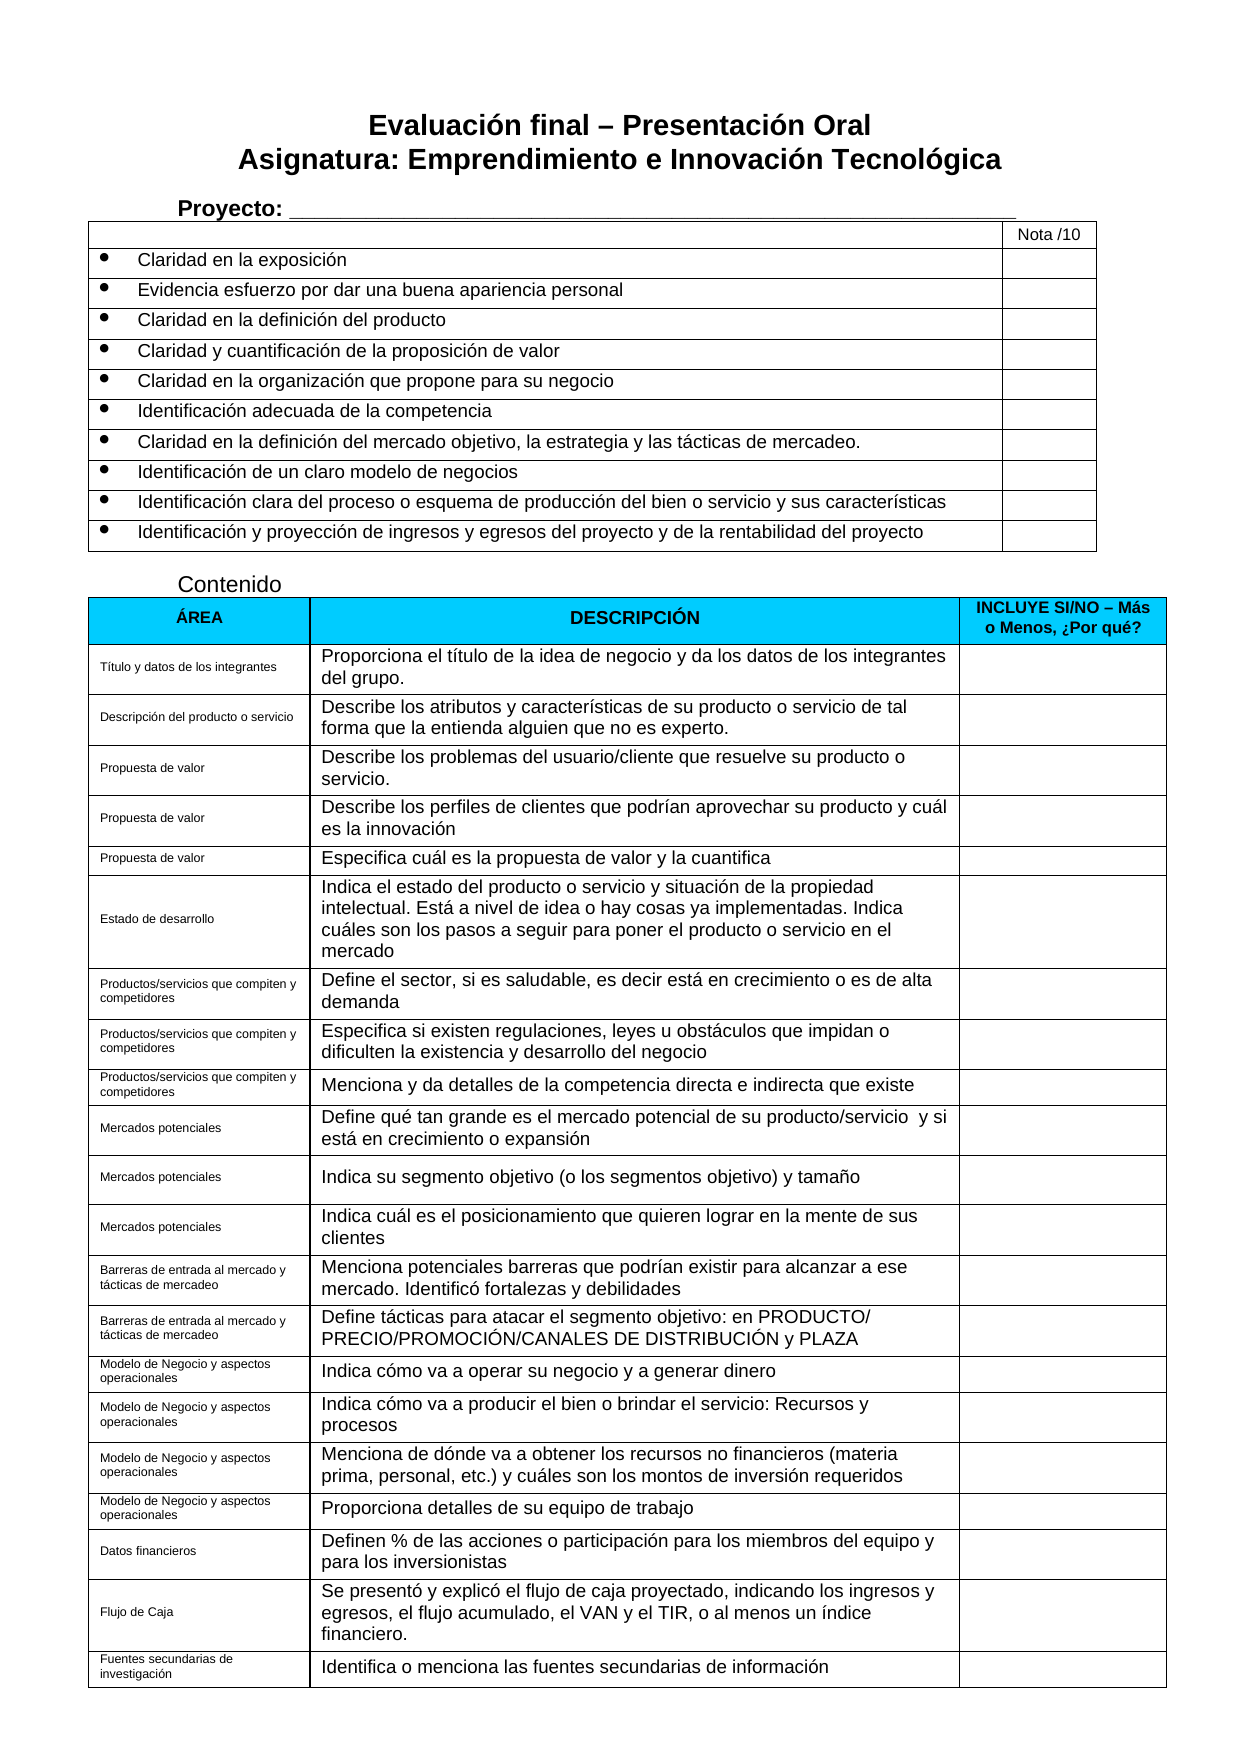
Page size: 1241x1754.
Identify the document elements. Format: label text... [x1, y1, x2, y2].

table_cell Barreras de entrada al mercado y tácticas de mercadeo [89, 1256, 309, 1305]
table_cell [960, 1530, 1166, 1579]
table_cell [960, 695, 1166, 745]
table_cell Indica su segmento objetivo (o los segmentos objetivo) y tamaño [311, 1156, 959, 1204]
table_cell Datos financieros [89, 1530, 309, 1579]
table_cell Describe los atributos y características de su producto o servicio de tal forma que la entienda alguien que no es experto. [311, 695, 959, 745]
table_cell Claridad en la definición del producto [89, 309, 1002, 338]
table_cell Especifica si existen regulaciones, leyes u obstáculos que impidan o dificulten la existencia y desarrollo del negocio [311, 1020, 959, 1069]
table_cell Productos/servicios que compiten y competidores [89, 1070, 309, 1105]
table_cell Especifica cuál es la propuesta de valor y la cuantifica [311, 847, 959, 874]
table_cell Identifica o menciona las fuentes secundarias de información [311, 1652, 959, 1687]
table_cell [960, 969, 1166, 1018]
table_cell [960, 847, 1166, 874]
table_cell [960, 1156, 1166, 1204]
table_header [89, 222, 1002, 247]
table_cell Indica el estado del producto o servicio y situación de la propiedad intelectual. Está a nivel de idea o hay cosas ya implementadas. Indica cuáles son los pasos a seguir para poner el producto o servicio en el mercado [311, 876, 959, 968]
table_header DESCRIPCIÓN [311, 598, 959, 644]
table_cell Se presentó y explicó el flujo de caja proyectado, indicando los ingresos y egresos, el flujo acumulado, el VAN y el TIR, o al menos un índice financiero. [311, 1580, 959, 1651]
table_cell [960, 1256, 1166, 1305]
table_cell [960, 1205, 1166, 1255]
table_header Nota /10 [1003, 222, 1096, 247]
table_cell [1003, 400, 1096, 429]
table_cell Evidencia esfuerzo por dar una buena apariencia personal [89, 279, 1002, 308]
table_cell Mercados potenciales [89, 1205, 309, 1255]
table_cell Descripción del producto o servicio [89, 695, 309, 745]
table_cell [960, 645, 1166, 694]
table_cell Describe los problemas del usuario/cliente que resuelve su producto o servicio. [311, 746, 959, 795]
table_cell [960, 876, 1166, 968]
table_cell Modelo de Negocio y aspectos operacionales [89, 1443, 309, 1492]
table_cell Menciona potenciales barreras que podrían existir para alcanzar a ese mercado. Identificó fortalezas y debilidades [311, 1256, 959, 1305]
table_cell [960, 1306, 1166, 1356]
table_cell Definen % de las acciones o participación para los miembros del equipo y para los inversionistas [311, 1530, 959, 1579]
table_cell Proporciona detalles de su equipo de trabajo [311, 1494, 959, 1528]
text Evaluación final – Presentación Oral [177, 108, 1063, 142]
table_cell Estado de desarrollo [89, 876, 309, 968]
table_cell [960, 1580, 1166, 1651]
table_cell Propuesta de valor [89, 847, 309, 874]
table_cell [1003, 370, 1096, 399]
table_cell [1003, 340, 1096, 369]
table_cell Define el sector, si es saludable, es decir está en crecimiento o es de alta demanda [311, 969, 959, 1018]
table_cell [1003, 309, 1096, 338]
table_cell Modelo de Negocio y aspectos operacionales [89, 1494, 309, 1528]
table_cell Mercados potenciales [89, 1156, 309, 1204]
table_cell Identificación adecuada de la competencia [89, 400, 1002, 429]
table_cell Claridad en la organización que propone para su negocio [89, 370, 1002, 399]
table_cell Define tácticas para atacar el segmento objetivo: en PRODUCTO/ PRECIO/PROMOCIÓN/CANALES DE DISTRIBUCIÓN y PLAZA [311, 1306, 959, 1356]
table_cell [1003, 461, 1096, 490]
table_cell [960, 1494, 1166, 1528]
table_cell Identificación y proyección de ingresos y egresos del proyecto y de la rentabilidad del proyecto [89, 521, 1002, 551]
table_cell Indica cuál es el posicionamiento que quieren lograr en la mente de sus clientes [311, 1205, 959, 1255]
table_cell Identificación clara del proceso o esquema de producción del bien o servicio y sus características [89, 491, 1002, 520]
table_cell [960, 1443, 1166, 1492]
table_cell [960, 1393, 1166, 1442]
table_cell [1003, 249, 1096, 278]
table_cell Claridad en la exposición [89, 249, 1002, 278]
table_cell Mercados potenciales [89, 1106, 309, 1155]
table_cell [1003, 279, 1096, 308]
table_cell Propuesta de valor [89, 796, 309, 846]
text Contenido [177, 571, 1063, 597]
table_cell Fuentes secundarias de investigación [89, 1652, 309, 1687]
table_cell Proporciona el título de la idea de negocio y da los datos de los integrantes del grupo. [311, 645, 959, 694]
table_cell [960, 1357, 1166, 1392]
table_cell Productos/servicios que compiten y competidores [89, 969, 309, 1018]
table_cell [960, 1106, 1166, 1155]
table_header ÁREA [89, 598, 309, 644]
table_header INCLUYE SI/NO – Más o Menos, ¿Por qué? [960, 598, 1166, 644]
table_cell Menciona y da detalles de la competencia directa e indirecta que existe [311, 1070, 959, 1105]
table_cell Modelo de Negocio y aspectos operacionales [89, 1357, 309, 1392]
table_cell Propuesta de valor [89, 746, 309, 795]
table_cell [1003, 491, 1096, 520]
table_cell [960, 1652, 1166, 1687]
table_cell [1003, 430, 1096, 460]
table_cell Claridad en la definición del mercado objetivo, la estrategia y las tácticas de mercadeo. [89, 430, 1002, 460]
table_cell Claridad y cuantificación de la proposición de valor [89, 340, 1002, 369]
table_cell Indica cómo va a operar su negocio y a generar dinero [311, 1357, 959, 1392]
text Proyecto: _________________________________________________________ [177, 195, 1063, 221]
table_cell Barreras de entrada al mercado y tácticas de mercadeo [89, 1306, 309, 1356]
table_cell [960, 746, 1166, 795]
table_cell Define qué tan grande es el mercado potencial de su producto/servicio y si está en crecimiento o expansión [311, 1106, 959, 1155]
table_cell Productos/servicios que compiten y competidores [89, 1020, 309, 1069]
table_cell Describe los perfiles de clientes que podrían aprovechar su producto y cuál es la innovación [311, 796, 959, 846]
text Asignatura: Emprendimiento e Innovación Tecnológica [177, 142, 1063, 176]
table_cell Indica cómo va a producir el bien o brindar el servicio: Recursos y procesos [311, 1393, 959, 1442]
table_cell [960, 1020, 1166, 1069]
table_cell Menciona de dónde va a obtener los recursos no financieros (materia prima, personal, etc.) y cuáles son los montos de inversión requeridos [311, 1443, 959, 1492]
table_cell [960, 1070, 1166, 1105]
table_cell [960, 796, 1166, 846]
table_cell [1003, 521, 1096, 551]
table_cell Título y datos de los integrantes [89, 645, 309, 694]
table_cell Modelo de Negocio y aspectos operacionales [89, 1393, 309, 1442]
table_cell Identificación de un claro modelo de negocios [89, 461, 1002, 490]
table_cell Flujo de Caja [89, 1580, 309, 1651]
